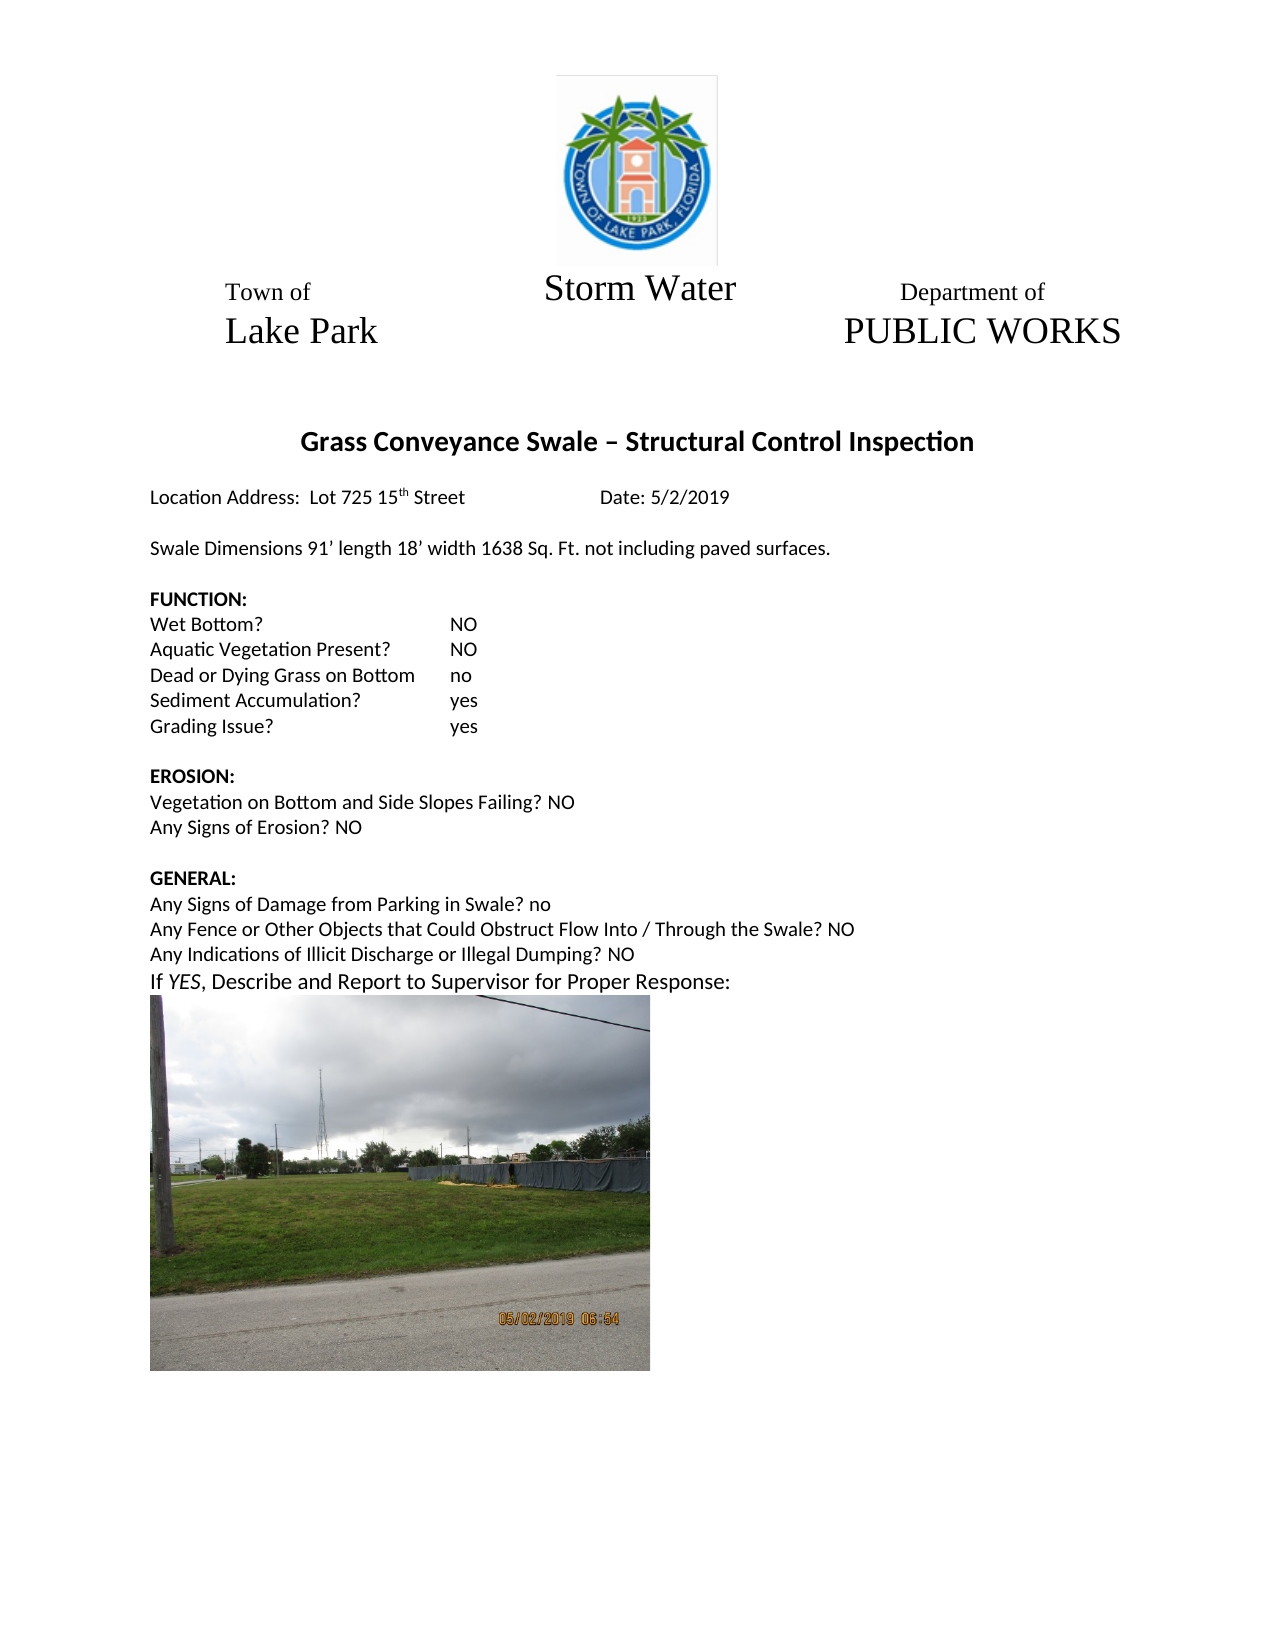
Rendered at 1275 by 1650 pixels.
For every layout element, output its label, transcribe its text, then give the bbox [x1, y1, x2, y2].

text Any Signs of Erosion? NO [150, 814, 1125, 840]
picture [556, 75, 719, 266]
text GENERAL: [150, 865, 1125, 891]
text Sediment Accumulation? yes [150, 687, 1125, 713]
text Any Indications of Illicit Discharge or Illegal Dumping? NO [150, 942, 1125, 967]
text Vegetation on Bottom and Side Slopes Failing? NO [150, 789, 1125, 814]
text Grading Issue? yes [150, 713, 1125, 738]
text If YES, Describe and Report to Supervisor for Proper Response: [150, 967, 1125, 995]
text Wet Bottom? NO [150, 611, 1125, 637]
text Dead or Dying Grass on Bottom no [150, 662, 1125, 687]
text Grass Conveyance Swale – Structural Control Inspection [150, 423, 1125, 459]
picture [150, 995, 650, 1371]
text Town of Storm Water Department of [150, 266, 1125, 309]
text Aquatic Vegetation Present? NO [150, 637, 1125, 662]
text Any Fence or Other Objects that Could Obstruct Flow Into / Through the Swale? NO [150, 916, 1125, 942]
text Any Signs of Damage from Parking in Swale? no [150, 891, 1125, 916]
text FUNCTION: [150, 586, 1125, 611]
text EROSION: [150, 764, 1125, 789]
text Swale Dimensions 91’ length 18’ width 1638 Sq. Ft. not including paved surfaces. [150, 535, 1125, 560]
text Location Address: Lot 725 15th Street Date: 5/2/2019 [150, 484, 1125, 509]
text Lake Park PUBLIC WORKS [150, 309, 1125, 352]
